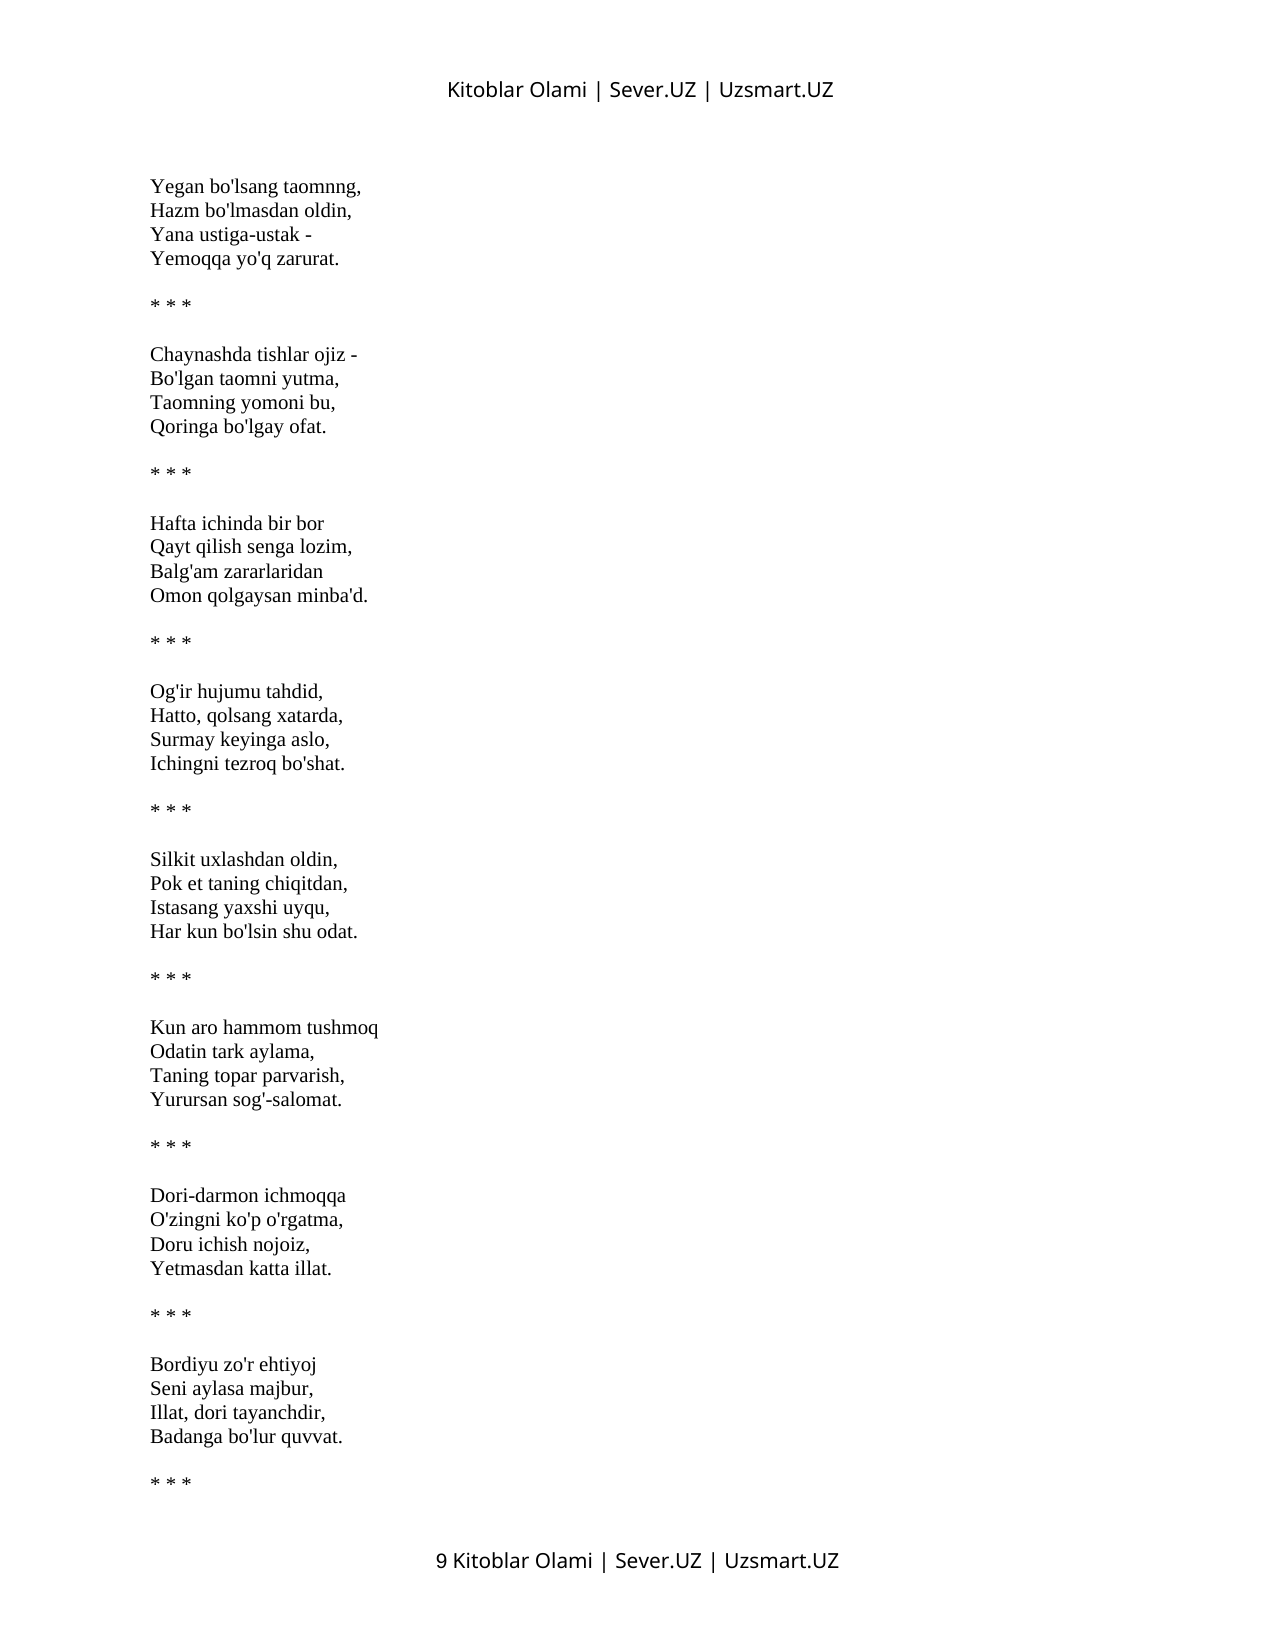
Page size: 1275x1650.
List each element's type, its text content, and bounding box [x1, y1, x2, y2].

text Taomning yomoni bu, [150, 390, 1125, 414]
text * * * [150, 294, 1125, 318]
text Hafta ichinda bir bor [150, 510, 1125, 534]
text Istasang yaxshi uyqu, [150, 895, 1125, 919]
text Hazm bo'lmasdan oldin, [150, 198, 1125, 222]
text Bo'lgan taomni yutma, [150, 366, 1125, 390]
text * * * [150, 462, 1125, 486]
text * * * [150, 1303, 1125, 1328]
text * * * [150, 631, 1125, 655]
text Hatto, qolsang xatarda, [150, 703, 1125, 727]
text Yana ustiga-ustak - [150, 222, 1125, 246]
text Illat, dori tayanchdir, [150, 1400, 1125, 1424]
text Doru ichish nojoiz, [150, 1231, 1125, 1256]
text Omon qolgaysan minba'd. [150, 583, 1125, 607]
text Seni aylasa majbur, [150, 1376, 1125, 1400]
text Yegan bo'lsang taomnng, [150, 174, 1125, 198]
text * * * [150, 799, 1125, 823]
text Odatin tark aylama, [150, 1039, 1125, 1063]
text Yemoqqa yo'q zarurat. [150, 246, 1125, 270]
text Bordiyu zo'r ehtiyoj [150, 1352, 1125, 1376]
text Chaynashda tishlar ojiz - [150, 342, 1125, 366]
text Yetmasdan katta illat. [150, 1256, 1125, 1279]
text Og'ir hujumu tahdid, [150, 679, 1125, 703]
text Yurursan sog'-salomat. [150, 1087, 1125, 1111]
text Kun aro hammom tushmoq [150, 1015, 1125, 1039]
text Balg'am zararlaridan [150, 558, 1125, 583]
text Har kun bo'lsin shu odat. [150, 919, 1125, 943]
text Qayt qilish senga lozim, [150, 534, 1125, 558]
text Silkit uxlashdan oldin, [150, 847, 1125, 871]
text O'zingni ko'p o'rgatma, [150, 1207, 1125, 1231]
text Ichingni tezroq bo'shat. [150, 751, 1125, 775]
text Surmay keyinga aslo, [150, 727, 1125, 751]
text Badanga bo'lur quvvat. [150, 1424, 1125, 1448]
text Taning topar parvarish, [150, 1063, 1125, 1087]
text * * * [150, 1472, 1125, 1496]
text Qoringa bo'lgay ofat. [150, 414, 1125, 438]
text Pok et taning chiqitdan, [150, 871, 1125, 895]
text Dori-darmon ichmoqqa [150, 1183, 1125, 1207]
text * * * [150, 1135, 1125, 1159]
text * * * [150, 967, 1125, 991]
